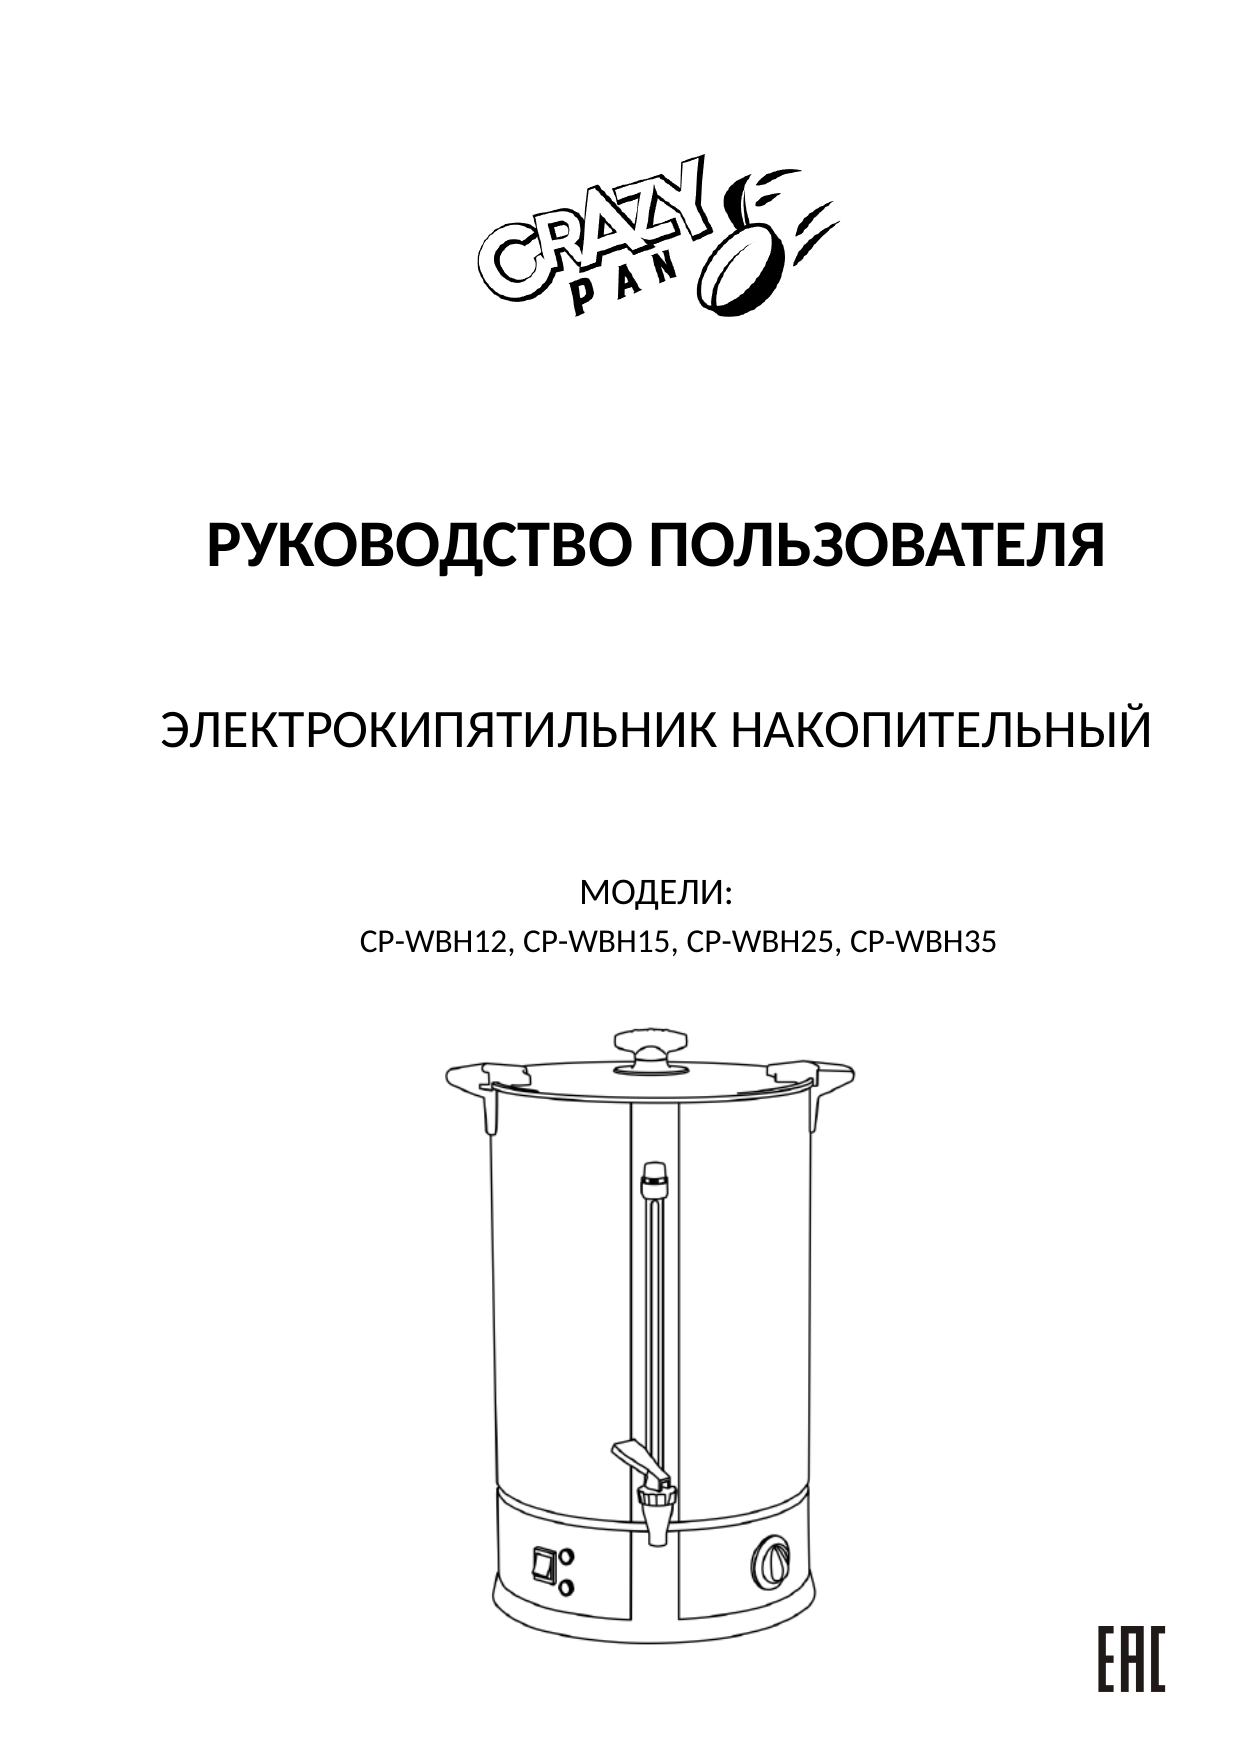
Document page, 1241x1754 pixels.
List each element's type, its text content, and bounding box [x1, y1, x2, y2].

picture [451, 141, 862, 338]
picture [405, 1005, 905, 1674]
text CP-WBH12, CP-WBH15, CP-WBH25, CP-WBH35 [148, 921, 1165, 961]
picture [1098, 1626, 1166, 1692]
text РУКОВОДСТВО ПОЛЬЗОВАТЕЛЯ [148, 502, 1165, 583]
subtitle ЭЛЕКТРОКИПЯТИЛЬНИК НАКОПИТЕЛЬНЫЙ [148, 695, 1165, 761]
text МОДЕЛИ: [148, 868, 1165, 914]
